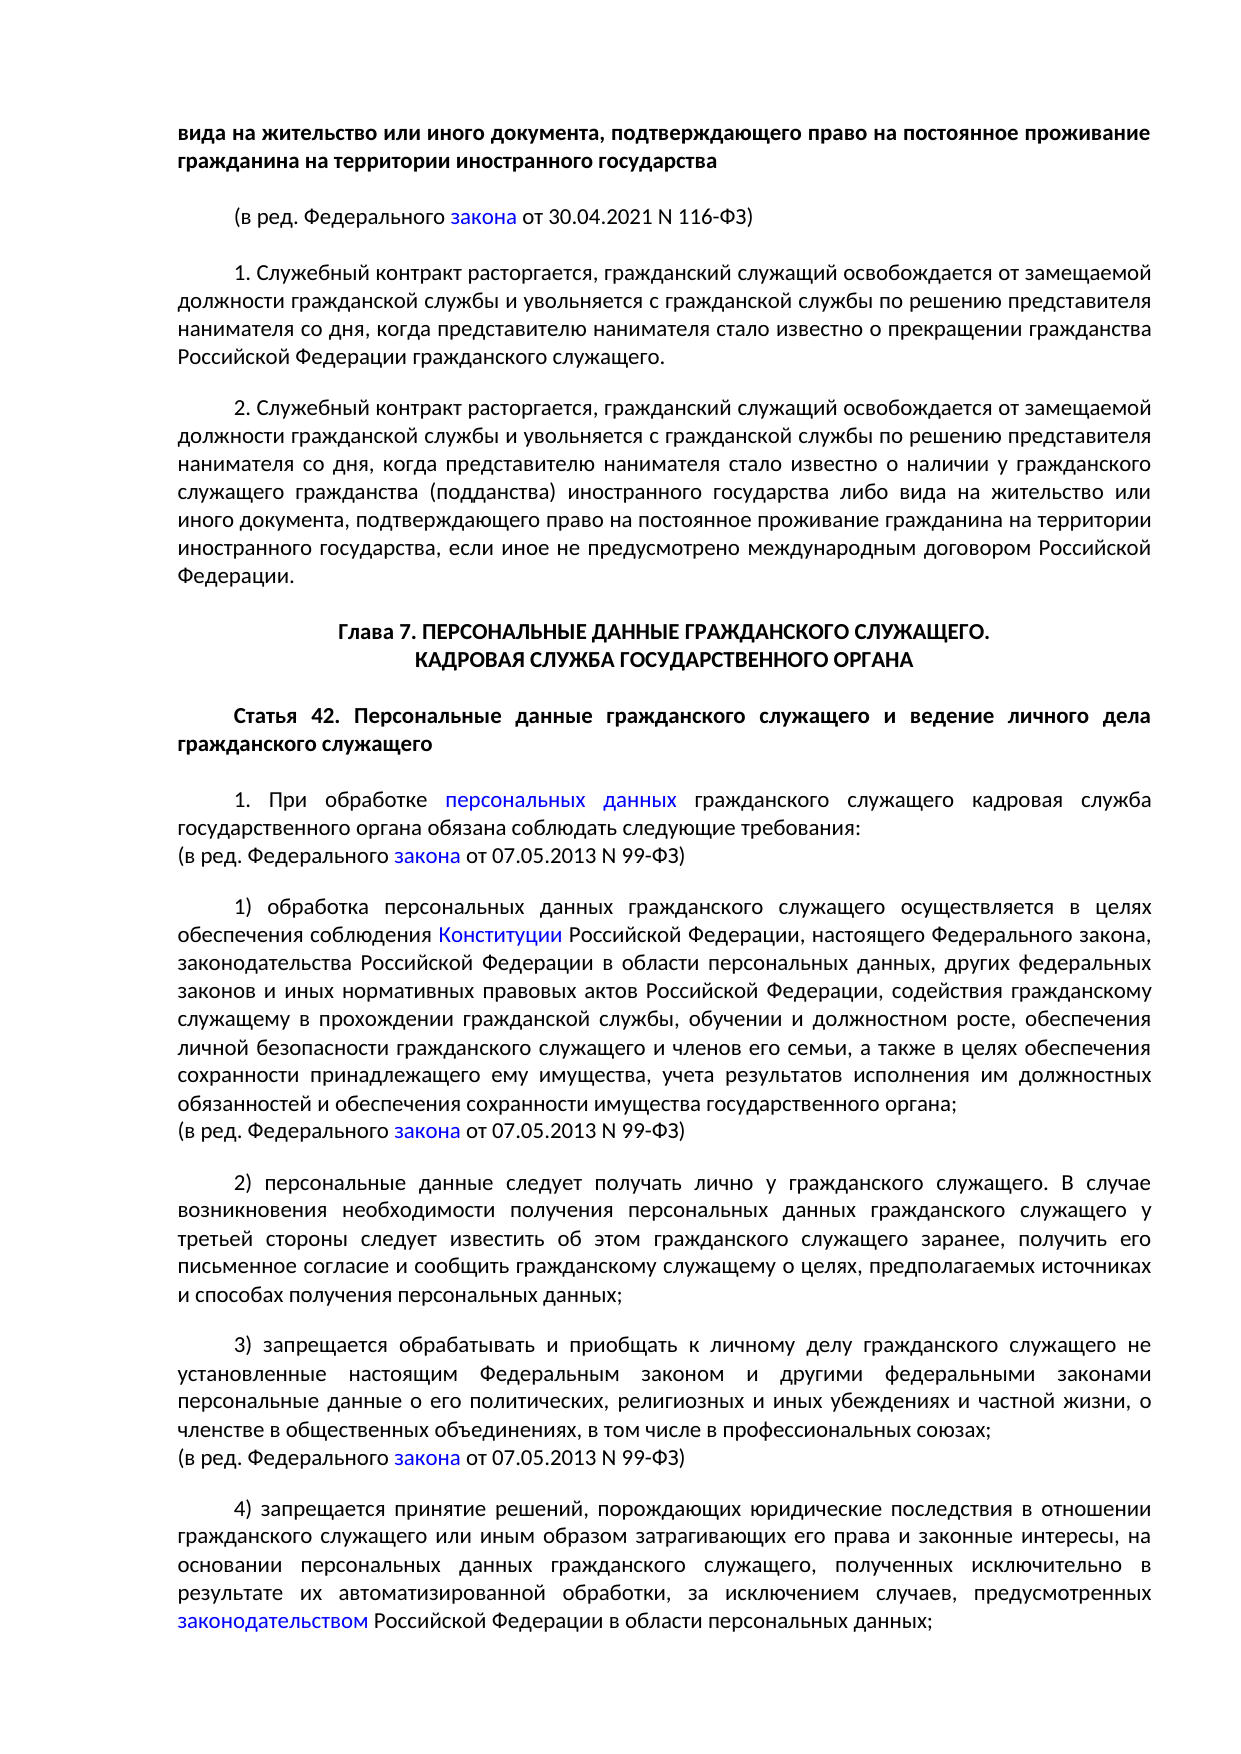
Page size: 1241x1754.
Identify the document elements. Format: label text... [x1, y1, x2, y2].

title Статья 42. Персональные данные гражданского служащего и ведение личного дела гражданского служащего [177, 701, 1152, 757]
text 3) запрещается обрабатывать и приобщать к личному делу гражданского служащего не установленные настоящим Федеральным законом и другими федеральными законами персональные данные о его политических, религиозных и иных убеждениях и частной жизни, о членстве в общественных объединениях, в том числе в профессиональных союзах; [177, 1331, 1152, 1443]
text 4) запрещается принятие решений, порождающих юридические последствия в отношении гражданского служащего или иным образом затрагивающих его права и законные интересы, на основании персональных данных гражданского служащего, полученных исключительно в результате их автоматизированной обработки, за исключением случаев, предусмотренных законодательством Российской Федерации в области персональных данных; [177, 1494, 1152, 1634]
title Глава 7. ПЕРСОНАЛЬНЫЕ ДАННЫЕ ГРАЖДАНСКОГО СЛУЖАЩЕГО. [177, 617, 1152, 645]
text 1) обработка персональных данных гражданского служащего осуществляется в целях обеспечения соблюдения Конституции Российской Федерации, настоящего Федерального закона, законодательства Российской Федерации в области персональных данных, других федеральных законов и иных нормативных правовых актов Российской Федерации, содействия гражданскому служащему в прохождении гражданской службы, обучении и должностном росте, обеспечения личной безопасности гражданского служащего и членов его семьи, а также в целях обеспечения сохранности принадлежащего ему имущества, учета результатов исполнения им должностных обязанностей и обеспечения сохранности имущества государственного органа; [177, 892, 1152, 1117]
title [177, 118, 1152, 174]
text (в ред. Федерального закона от 07.05.2013 N 99-ФЗ) [177, 1443, 1152, 1471]
text (в ред. Федерального закона от 07.05.2013 N 99-ФЗ) [177, 842, 1152, 869]
text 1. При обработке персональных данных гражданского служащего кадровая служба государственного органа обязана соблюдать следующие требования: [177, 786, 1152, 842]
title КАДРОВАЯ СЛУЖБА ГОСУДАРСТВЕННОГО ОРГАНА [177, 645, 1152, 673]
text (в ред. Федерального закона от 07.05.2013 N 99-ФЗ) [177, 1117, 1152, 1145]
text 1. Служебный контракт расторгается, гражданский служащий освобождается от замещаемой должности гражданской службы и увольняется с гражданской службы по решению представителя нанимателя со дня, когда представителю нанимателя стало известно о прекращении гражданства Российской Федерации гражданского служащего. [177, 258, 1152, 370]
text (в ред. Федерального закона от 30.04.2021 N 116-ФЗ) [177, 202, 1152, 230]
text 2) персональные данные следует получать лично у гражданского служащего. В случае возникновения необходимости получения персональных данных гражданского служащего у третьей стороны следует известить об этом гражданского служащего заранее, получить его письменное согласие и сообщить гражданскому служащему о целях, предполагаемых источниках и способах получения персональных данных; [177, 1168, 1152, 1308]
text 2. Служебный контракт расторгается, гражданский служащий освобождается от замещаемой должности гражданской службы и увольняется с гражданской службы по решению представителя нанимателя со дня, когда представителю нанимателя стало известно о наличии у гражданского служащего гражданства (подданства) иностранного государства либо вида на жительство или иного документа, подтверждающего право на постоянное проживание гражданина на территории иностранного государства, если иное не предусмотрено международным договором Российской Федерации. [177, 393, 1152, 589]
